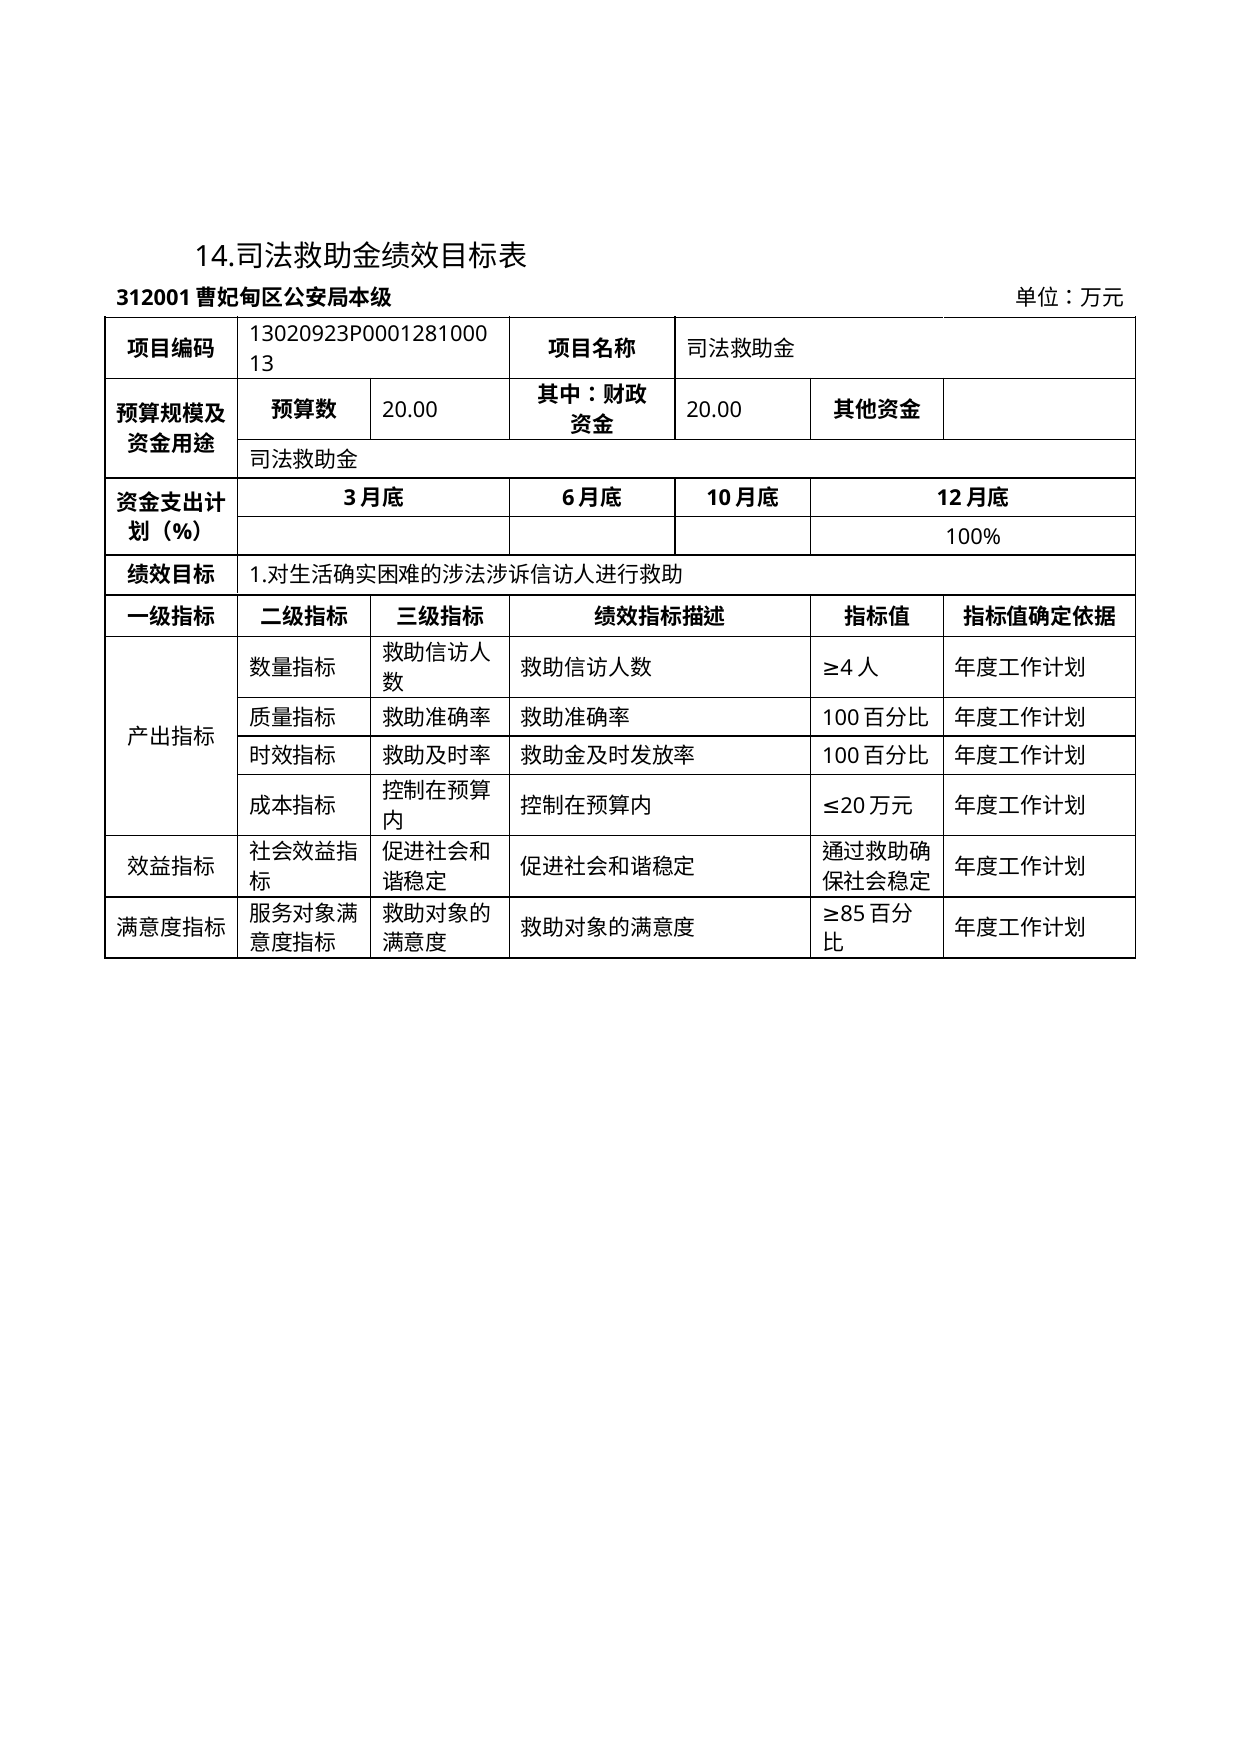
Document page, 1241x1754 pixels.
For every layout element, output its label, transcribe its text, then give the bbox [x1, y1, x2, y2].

table_cell [238, 517, 509, 554]
table_header 一级指标 [106, 596, 237, 636]
table_cell 促进社会和谐稳定 [371, 836, 509, 896]
table_cell 救助对象的满意度 [371, 898, 509, 957]
table_cell 救助准确率 [510, 698, 810, 735]
table_cell 年度工作计划 [944, 775, 1135, 835]
table_cell 6月底 [510, 479, 674, 516]
table_cell 100百分比 [811, 698, 943, 735]
table_cell 项目编码 [106, 318, 237, 378]
table_cell 年度工作计划 [944, 637, 1135, 697]
table_cell 其中：财政 资金 [510, 379, 674, 439]
table_cell 12月底 [811, 479, 1135, 516]
table_cell 数量指标 [238, 637, 370, 697]
table_cell 救助金及时发放率 [510, 737, 810, 774]
table_cell 司法救助金 [676, 318, 1135, 378]
table_cell [676, 517, 810, 554]
table_cell ≤20万元 [811, 775, 943, 835]
table_cell 年度工作计划 [944, 836, 1135, 896]
table_cell [944, 379, 1135, 439]
table_cell 20.00 [371, 379, 509, 439]
table_cell 成本指标 [238, 775, 370, 835]
table_cell 20.00 [676, 379, 810, 439]
table_header 三级指标 [371, 596, 509, 636]
table_cell 救助及时率 [371, 737, 509, 774]
table_cell 司法救助金 [238, 440, 1135, 477]
table_cell 预算规模及资金用途 [106, 379, 237, 477]
table_cell 13020923P000128100013 [238, 318, 509, 378]
table_header 单位：万元 [944, 277, 1135, 316]
table_cell 项目名称 [510, 318, 674, 378]
table_cell 绩效目标 [106, 556, 237, 592]
table_cell 救助信访人数 [510, 637, 810, 697]
table_cell 救助准确率 [371, 698, 509, 735]
table_cell ≥85百分比 [811, 898, 943, 957]
table_cell 10月底 [676, 479, 810, 516]
table_cell 服务对象满意度指标 [238, 898, 370, 957]
table_cell 3月底 [238, 479, 509, 516]
table_cell 其他资金 [811, 379, 943, 439]
table_header 二级指标 [238, 596, 370, 636]
table_cell 1.对生活确实困难的涉法涉诉信访人进行救助 [238, 556, 1135, 592]
table_cell 年度工作计划 [944, 698, 1135, 735]
table_cell 控制在预算内 [510, 775, 810, 835]
table_header 312001曹妃甸区公安局本级 [106, 277, 943, 316]
table_cell 促进社会和谐稳定 [510, 836, 810, 896]
table_cell 产出指标 [106, 637, 237, 835]
table_cell 救助对象的满意度 [510, 898, 810, 957]
table_cell 100% [811, 517, 1135, 554]
table_cell ≥4人 [811, 637, 943, 697]
table_header 指标值 [811, 596, 943, 636]
table_cell 资金支出计划（%） [106, 479, 237, 554]
table_cell [510, 517, 674, 554]
table_header 绩效指标描述 [510, 596, 810, 636]
table_cell 100百分比 [811, 737, 943, 774]
table_cell 年度工作计划 [944, 898, 1135, 957]
table_cell 质量指标 [238, 698, 370, 735]
table_cell 效益指标 [106, 836, 237, 896]
table_header 指标值确定依据 [944, 596, 1135, 636]
table_cell 救助信访人数 [371, 637, 509, 697]
table_cell 预算数 [238, 379, 370, 439]
table_cell 控制在预算内 [371, 775, 509, 835]
table_cell 年度工作计划 [944, 737, 1135, 774]
text 14.司法救助金绩效目标表 [136, 235, 1104, 275]
table_cell 通过救助确保社会稳定 [811, 836, 943, 896]
table_cell 社会效益指标 [238, 836, 370, 896]
table_cell 时效指标 [238, 737, 370, 774]
table_cell 满意度指标 [106, 898, 237, 957]
